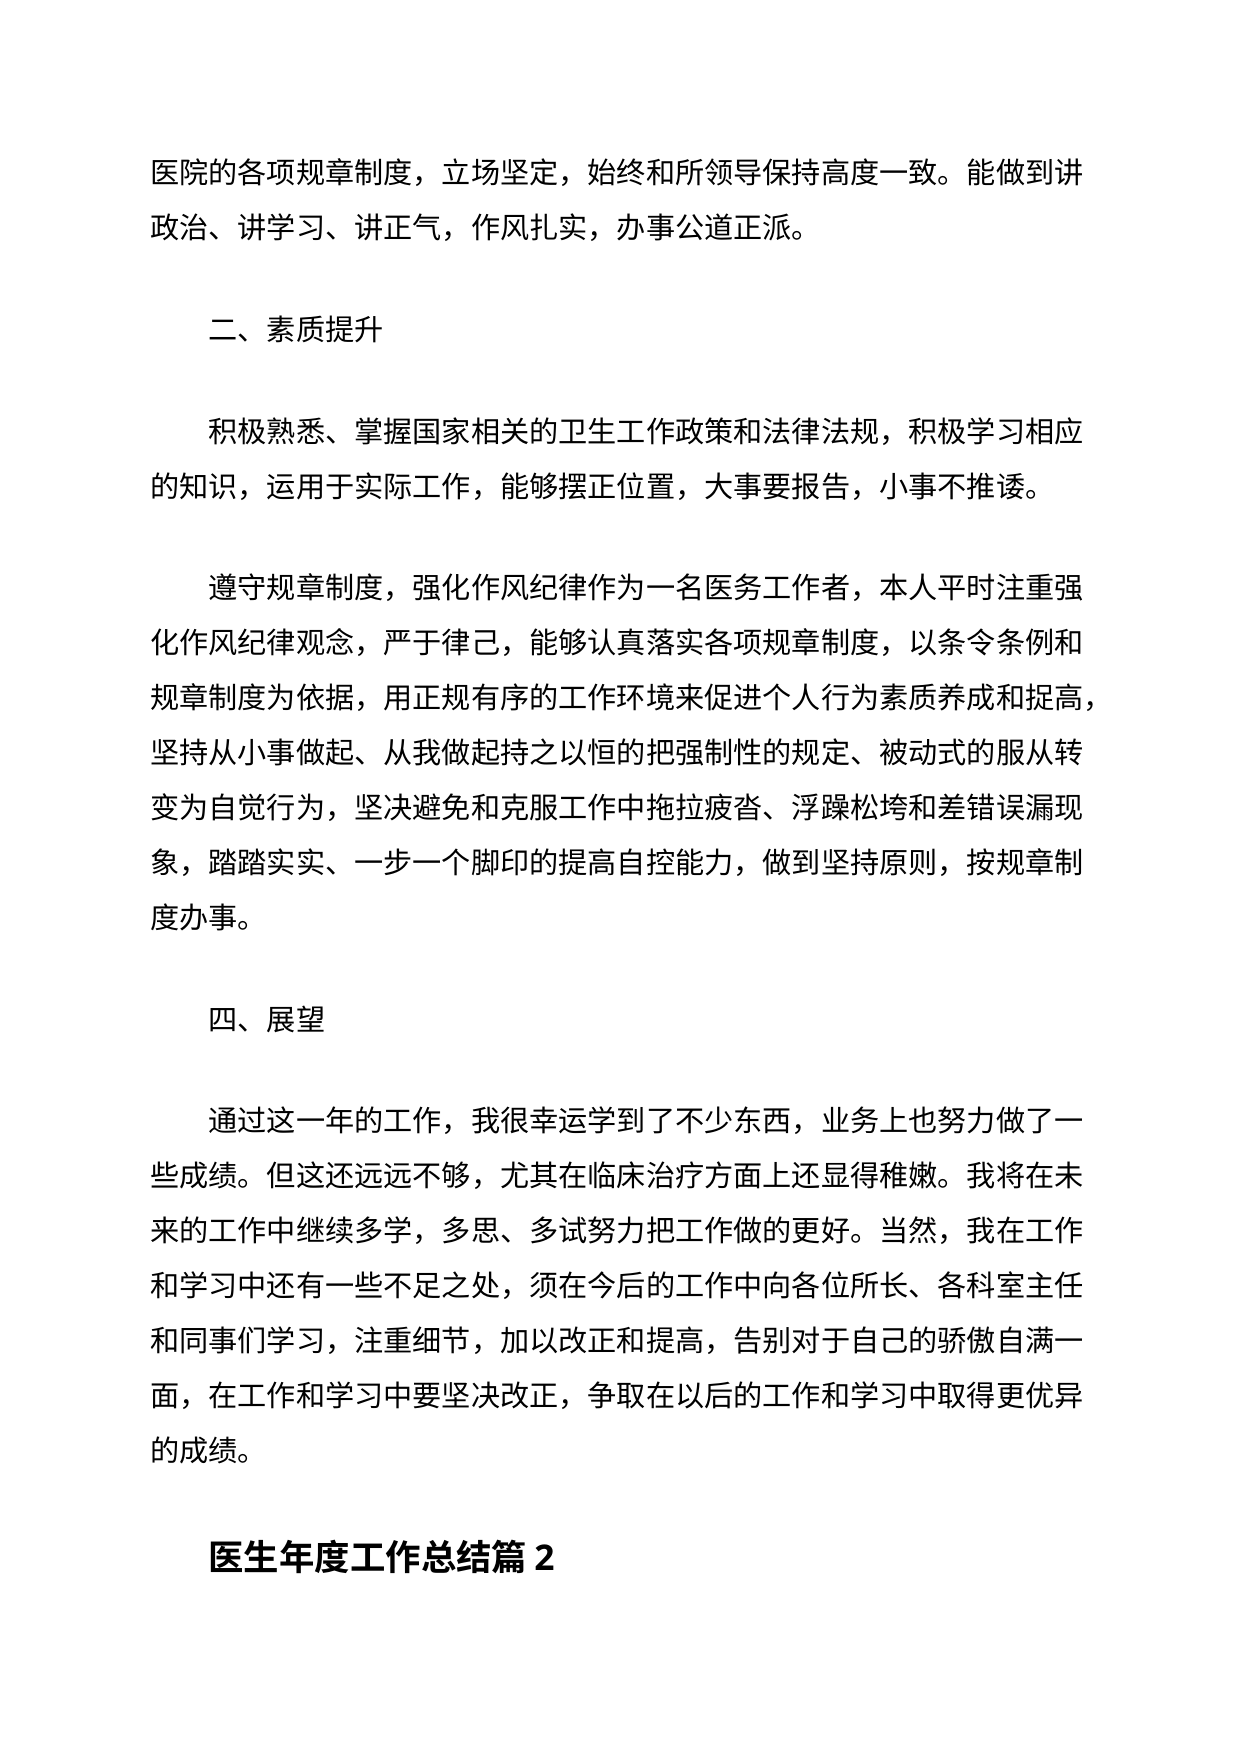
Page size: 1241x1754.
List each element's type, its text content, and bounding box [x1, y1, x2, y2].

text 四、展望 [150, 996, 1090, 1038]
text 通过这一年的工作，我很幸运学到了不少东西，业务上也努力做了一些成绩。但这还远远不够，尤其在临床治疗方面上还显得稚嫩。我将在未来的工作中继续多学，多思、多试努力把工作做的更好。当然，我在工作和学习中还有一些不足之处，须在今后的工作中向各位所长、各科室主任和同事们学习，注重细节，加以改正和提高，告别对于自己的骄傲自满一面，在工作和学习中要坚决改正，争取在以后的工作和学习中取得更优异的成绩。 [150, 1098, 1090, 1470]
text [150, 150, 1090, 247]
text 二、素质提升 [150, 307, 1090, 349]
text 遵守规章制度，强化作风纪律作为一名医务工作者，本人平时注重强化作风纪律观念，严于律己，能够认真落实各项规章制度，以条令条例和规章制度为依据，用正规有序的工作环境来促进个人行为素质养成和捉高，坚持从小事做起、从我做起持之以恒的把强制性的规定、被动式的服从转变为自觉行为，坚决避免和克服工作中拖拉疲沓、浮躁松垮和差错误漏现象，踏踏实实、一步一个脚印的提高自控能力，做到坚持原则，按规章制度办事。 [150, 565, 1090, 937]
text 积极熟悉、掌握国家相关的卫生工作政策和法律法规，积极学习相应的知识，运用于实际工作，能够摆正位置，大事要报告，小事不推诿。 [150, 408, 1090, 506]
text 医生年度工作总结篇2 [150, 1529, 1090, 1581]
